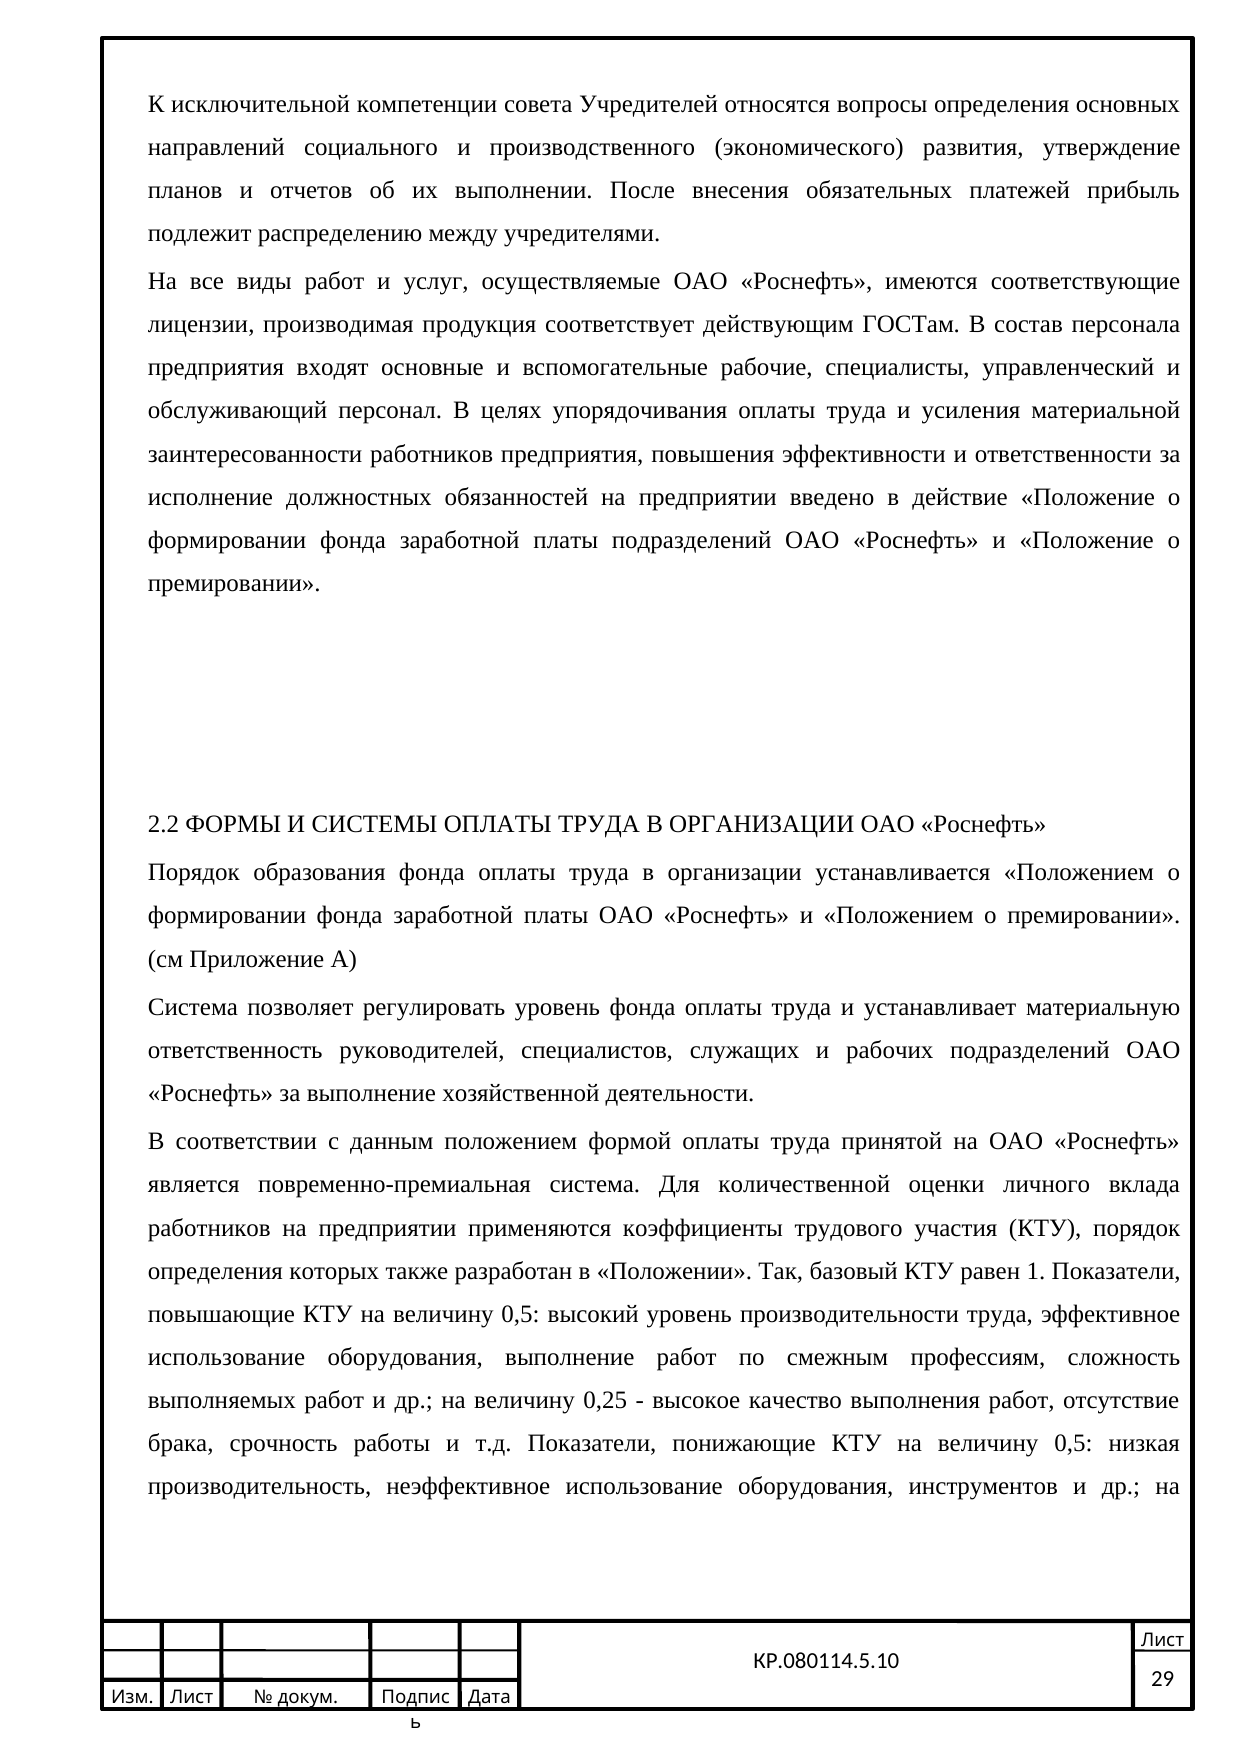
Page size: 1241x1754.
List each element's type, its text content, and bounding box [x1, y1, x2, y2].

text Система позволяет регулировать уровень фонда оплаты труда и устанавливает материальную ответственность руководителей, специалистов, служащих и рабочих подразделений ОАО «Роснефть» за выполнение хозяйственной деятельности. [148, 992, 1181, 1107]
text К исключительной компетенции совета Учредителей относятся вопросы определения основных направлений социального и производственного (экономического) развития, утверждение планов и отчетов об их выполнении. После внесения обязательных платежей прибыль подлежит распределению между учредителями. [148, 89, 1181, 247]
text 2.2 ФОРМЫ И СИСТЕМЫ ОПЛАТЫ ТРУДА В ОРГАНИЗАЦИИ ОАО «Роснефть» [148, 809, 1181, 838]
text Порядок образования фонда оплаты труда в организации устанавливается «Положением о формировании фонда заработной платы ОАО «Роснефть» и «Положением о премировании». (см Приложение А) [148, 857, 1181, 972]
text На все виды работ и услуг, осуществляемые ОАО «Роснефть», имеются соответствующие лицензии, производимая продукция соответствует действующим ГОСТам. В состав персонала предприятия входят основные и вспомогательные рабочие, специалисты, управленческий и обслуживающий персонал. В целях упорядочивания оплаты труда и усиления материальной заинтересованности работников предприятия, повышения эффективности и ответственности за исполнение должностных обязанностей на предприятии введено в действие «Положение о формировании фонда заработной платы подразделений ОАО «Роснефть» и «Положение о премировании». [148, 266, 1181, 597]
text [148, 1126, 1181, 1500]
